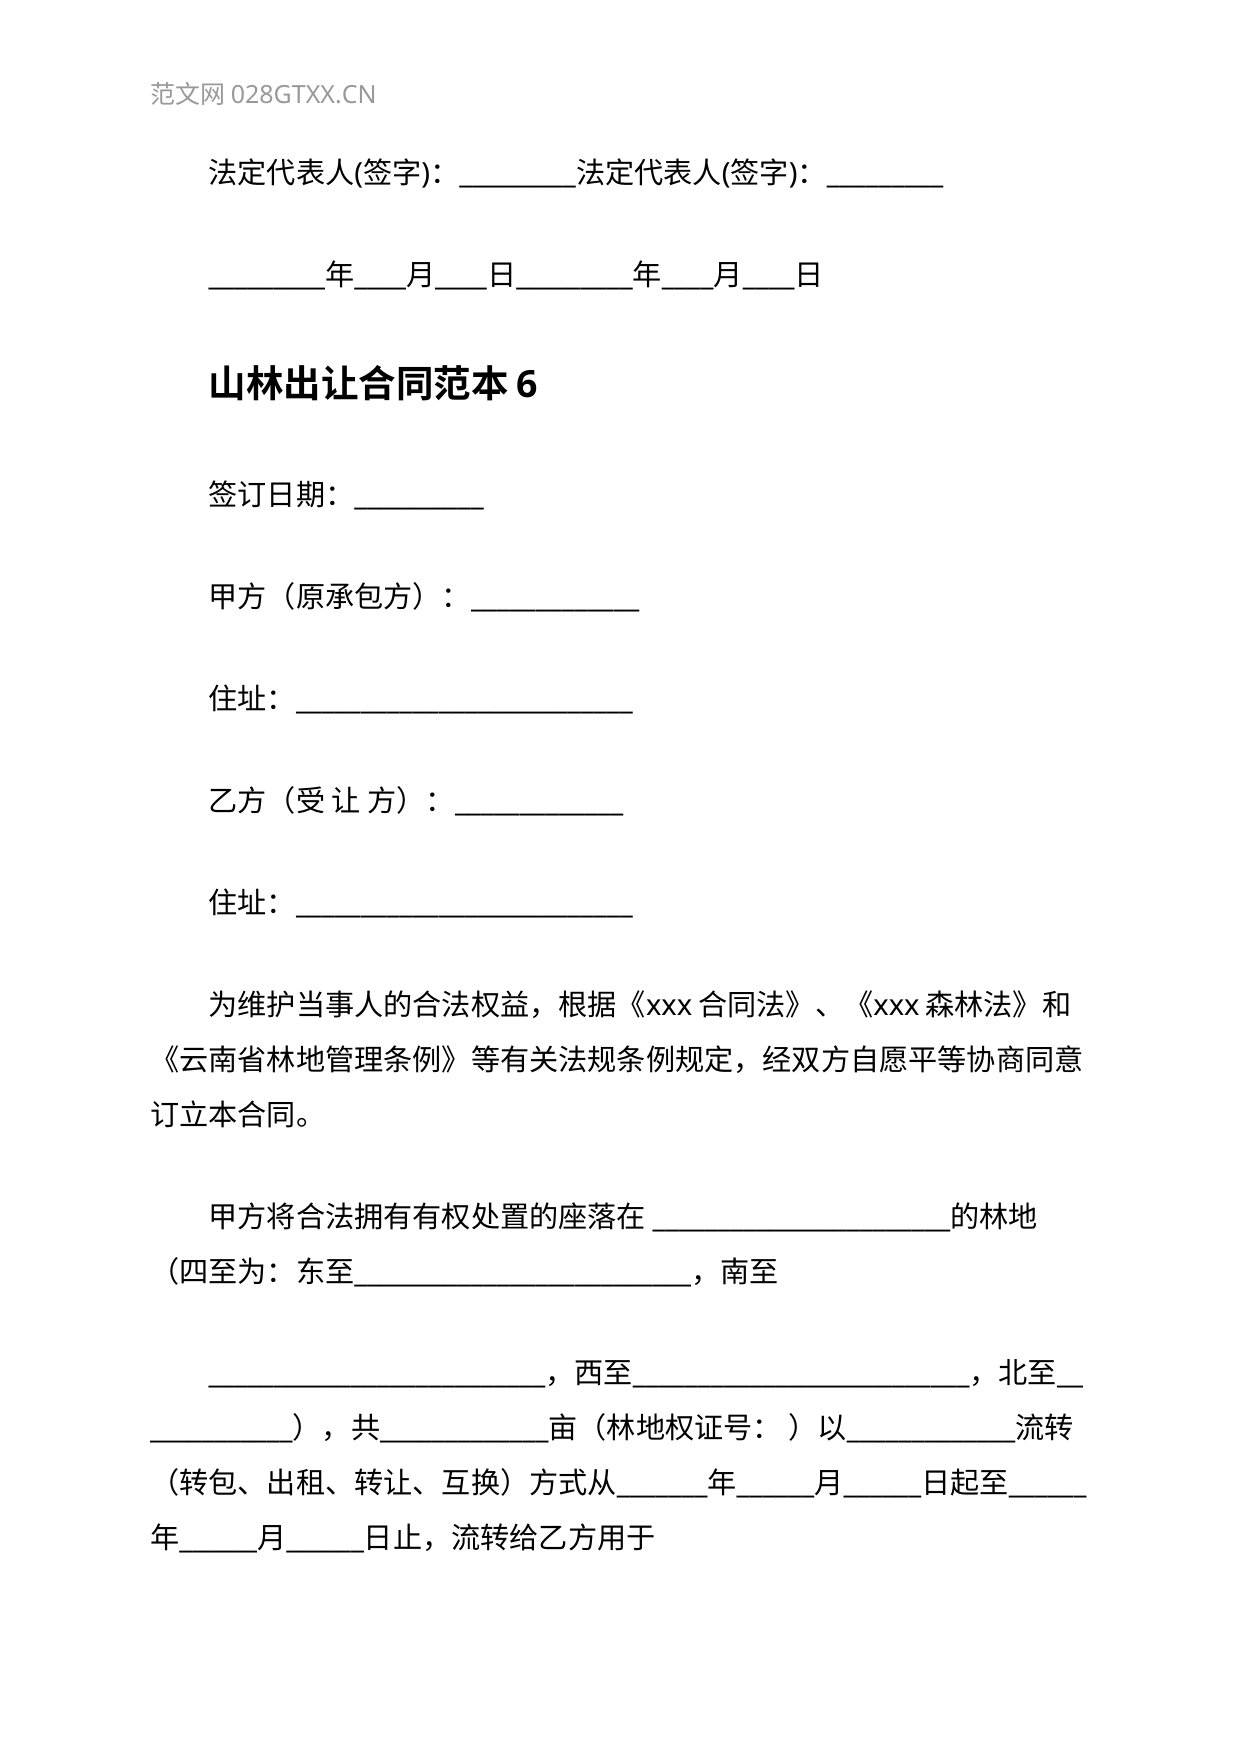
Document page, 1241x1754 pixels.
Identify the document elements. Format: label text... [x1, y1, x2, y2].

text __________________________，西至__________________________，北至_____________），共_____________亩（林地权证号： ）以_____________流转（转包、出租、转让、互换）方式从_______年______月______日起至______年______月______日止，流转给乙方用于 [150, 1350, 1090, 1557]
text 甲方将合法拥有有权处置的座落在 _______________________的林地（四至为：东至__________________________，南至 [150, 1193, 1090, 1291]
text 山林出让合同范本6 [150, 354, 1090, 408]
text _________年____月____日_________年____月____日 [150, 252, 1090, 294]
text 乙方（受 让 方）：_____________ [150, 777, 1090, 820]
text 为维护当事人的合法权益，根据《xxx合同法》、《xxx森林法》和《云南省林地管理条例》等有关法规条例规定，经双方自愿平等协商同意订立本合同。 [150, 981, 1090, 1134]
text 甲方（原承包方）：_____________ [150, 573, 1090, 616]
text 签订日期：__________ [150, 472, 1090, 514]
text 住址：__________________________ [150, 879, 1090, 922]
text 法定代表人(签字)：_________法定代表人(签字)：_________ [150, 150, 1090, 192]
text 住址：__________________________ [150, 676, 1090, 718]
